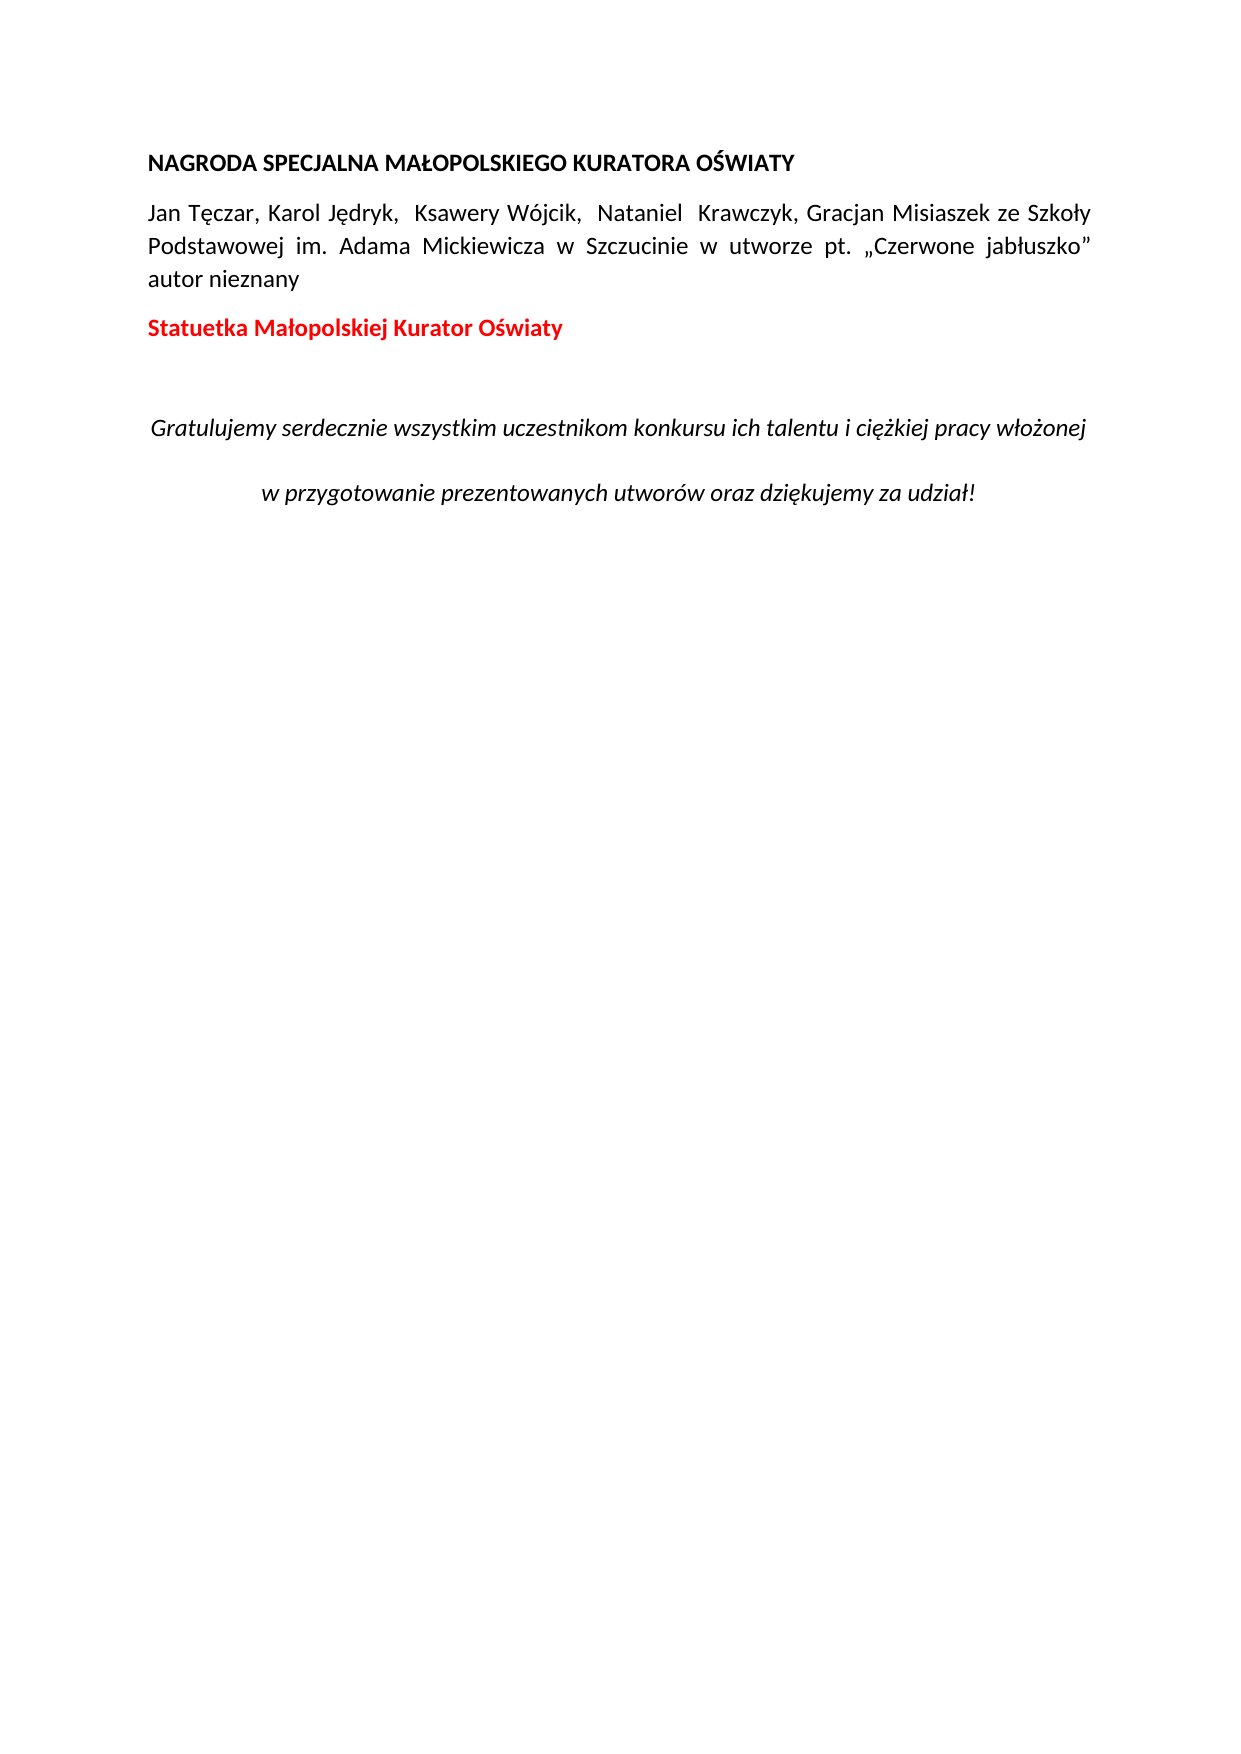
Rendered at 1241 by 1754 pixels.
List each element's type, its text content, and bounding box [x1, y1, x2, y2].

text Jan Tęczar, Karol Jędryk, Ksawery Wójcik, Nataniel Krawczyk, Gracjan Misiaszek ze Szkoły Podstawowej im. Adama Mickiewicza w Szczucinie w utworze pt. „Czerwone jabłuszko” autor nieznany [148, 197, 1093, 293]
text Gratulujemy serdecznie wszystkim uczestnikom konkursu ich talentu i ciężkiej pracy włożonej w przygotowanie prezentowanych utworów oraz dziękujemy za udział! [148, 412, 1093, 508]
text Statuetka Małopolskiej Kurator Oświaty [148, 313, 1093, 343]
text NAGRODA SPECJALNA MAŁOPOLSKIEGO KURATORA OŚWIATY [148, 148, 1093, 178]
